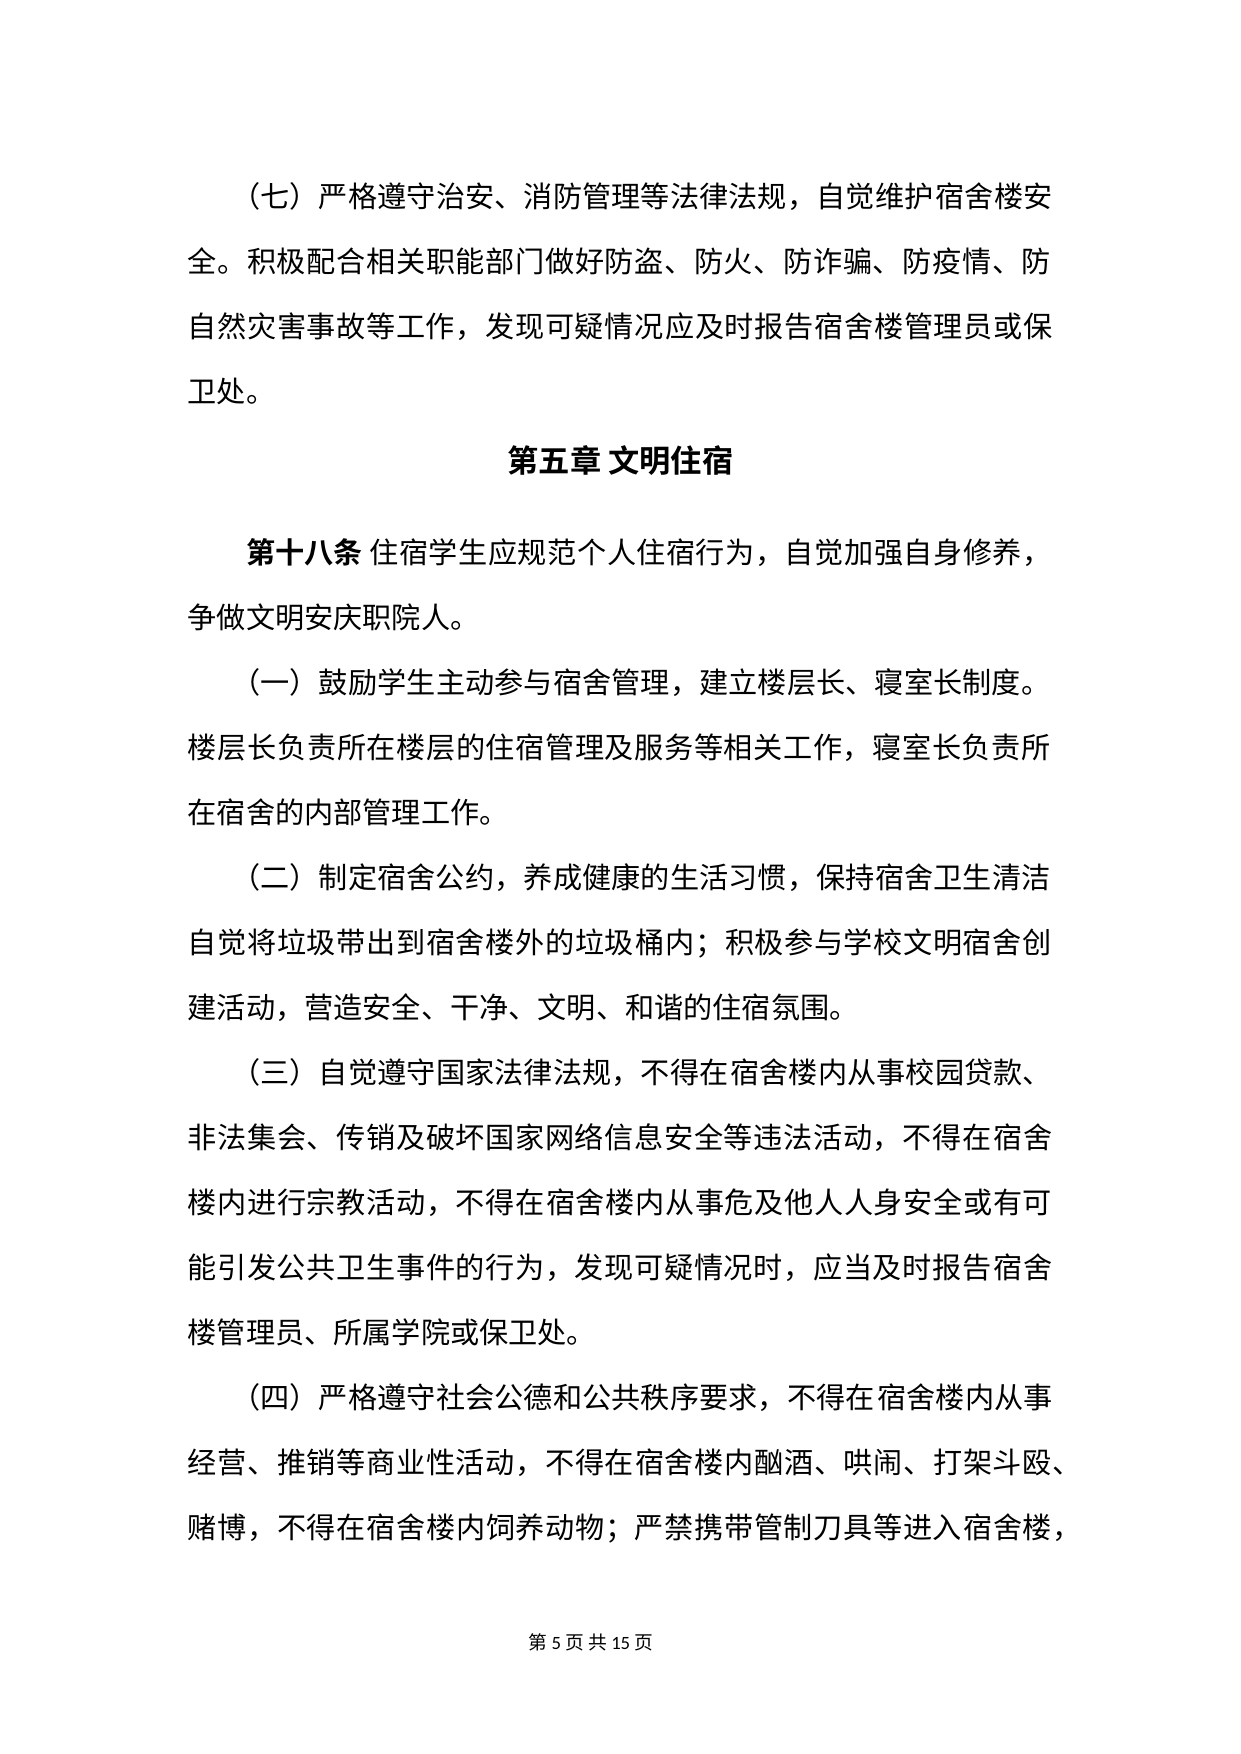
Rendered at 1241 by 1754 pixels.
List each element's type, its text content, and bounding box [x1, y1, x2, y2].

subtitle 文明住宿 [187, 426, 1053, 491]
list 自觉遵守国家法律法规，不得在宿舍楼内从事校园贷款、非法集会、传销及破坏国家网络信息安全等违法活动，不得在宿舍楼内进行宗教活动，不得在宿舍楼内从事危及他人人身安全或有可能引发公共卫生事件的行为，发现可疑情况时，应当及时报告宿舍楼管理员、所属学院或保卫处。 [187, 1038, 1053, 1363]
list 严格遵守治安、消防管理等法律法规，自觉维护宿舍楼安全。积极配合相关职能部门做好防盗、防火、防诈骗、防疫情、防自然灾害事故等工作，发现可疑情况应及时报告宿舍楼管理员或保卫处。 [187, 162, 1053, 422]
list 鼓励学生主动参与宿舍管理，建立楼层长、寝室长制度。楼层长负责所在楼层的住宿管理及服务等相关工作，寝室长负责所在宿舍的内部管理工作。 [187, 648, 1053, 843]
list 制定宿舍公约，养成健康的生活习惯，保持宿舍卫生清洁，自觉将垃圾带出到宿舍楼外的垃圾桶内；积极参与学校文明宿舍创建活动，营造安全、干净、文明、和谐的住宿氛围。 [187, 843, 1053, 1038]
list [187, 1363, 1053, 1558]
text 住宿学生应规范个人住宿行为，自觉加强自身修养，争做文明安庆职院人。 [187, 518, 1053, 648]
